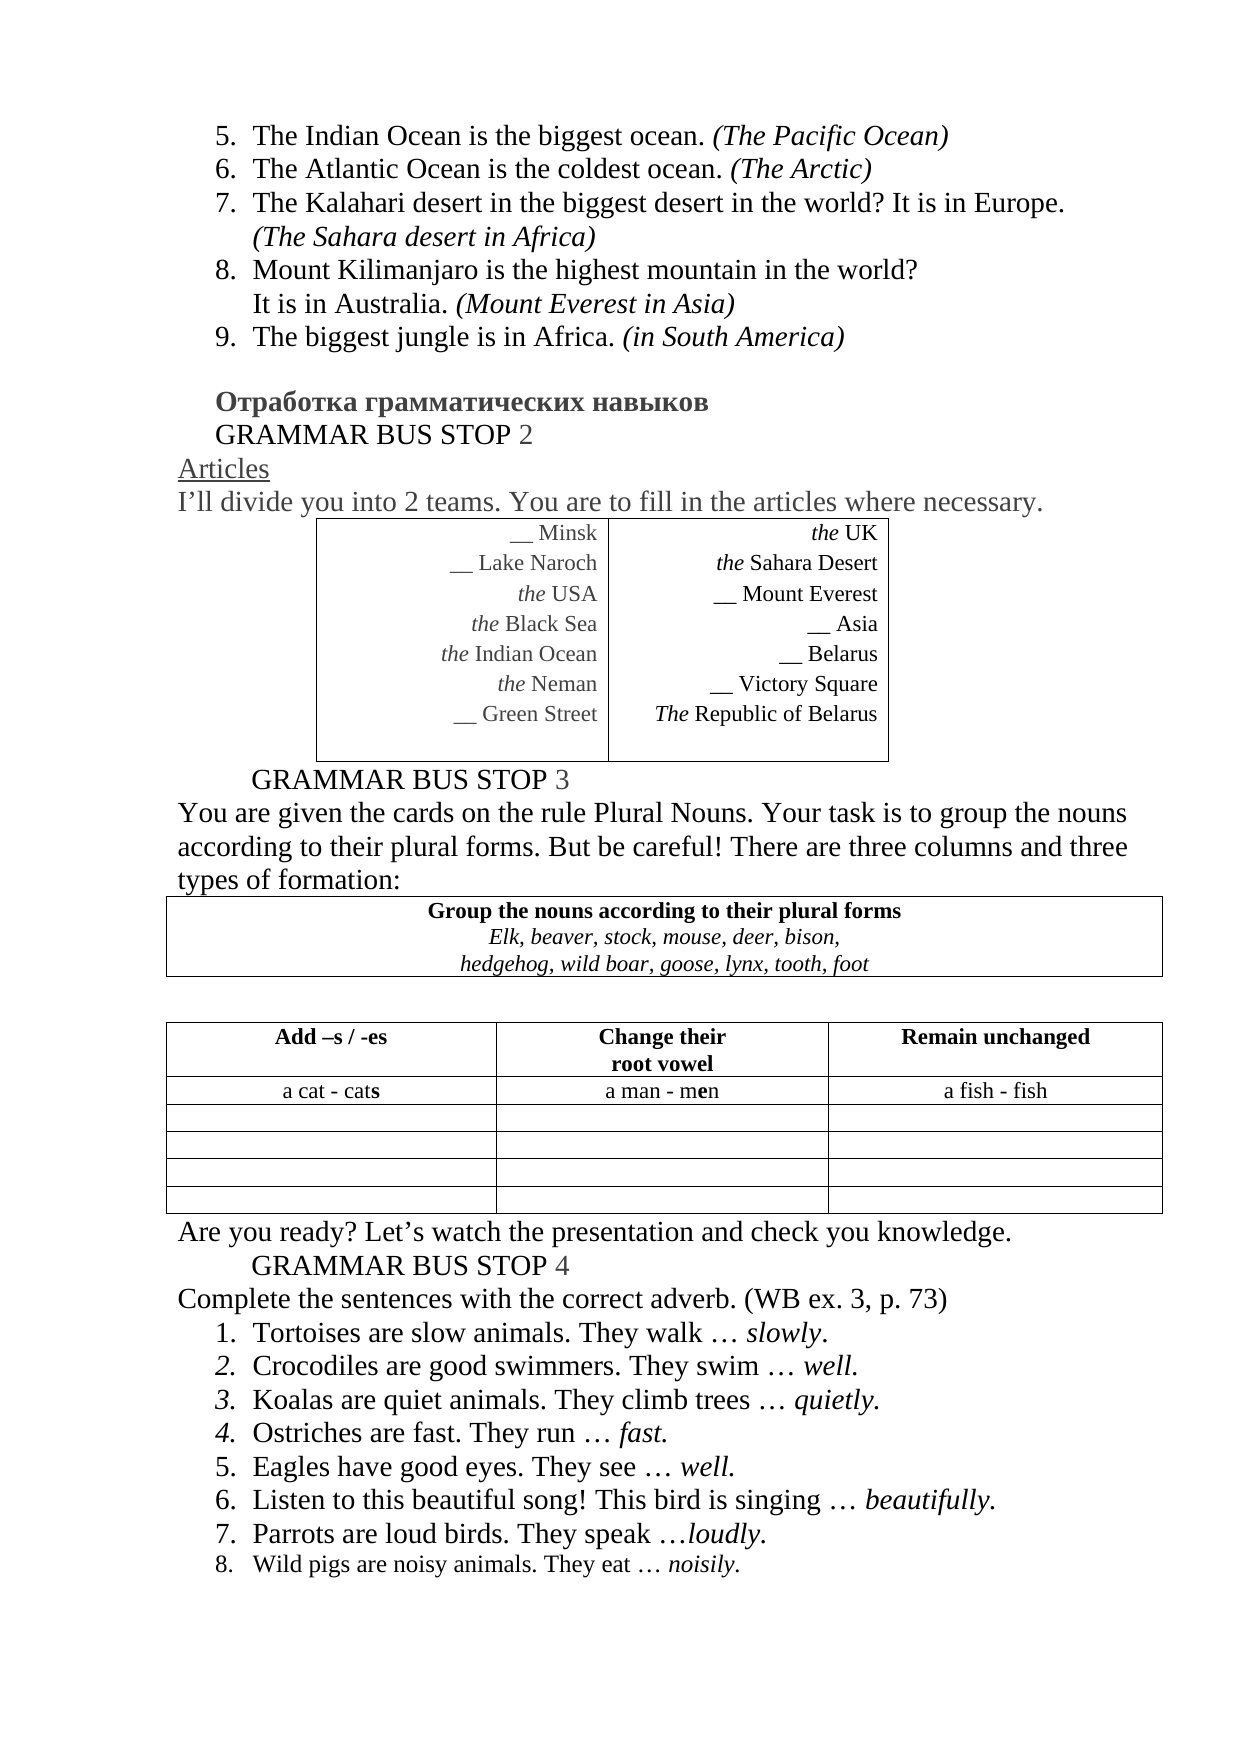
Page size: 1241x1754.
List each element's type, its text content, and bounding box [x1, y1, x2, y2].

table_cell [167, 1105, 496, 1131]
text Complete the sentences with the correct adverb. (WB ex. 3, p. 73) [177, 1281, 1152, 1315]
list Parrots are loud birds. They speak …loudly. [215, 1516, 1152, 1549]
text Articles [177, 451, 1152, 484]
list Eagles have good eyes. They see … well. [215, 1449, 1152, 1482]
table_cell a man - men [497, 1077, 828, 1103]
table_header Change their root vowel [497, 1023, 828, 1076]
text GRAMMAR BUS STOP 4 [177, 1248, 1152, 1281]
table_header __ Minsk __ Lake Naroch the USA the Black Sea the Indian Ocean the Neman __ Green Street [317, 519, 608, 761]
text I’ll divide you into 2 teams. You are to fill in the articles where necessary. [177, 484, 1152, 518]
table_cell [829, 1132, 1162, 1158]
table_cell [829, 1187, 1162, 1213]
table_header the UK the Sahara Desert __ Mount Everest __ Asia __ Belarus __ Victory Square The Republic of Belarus [609, 519, 888, 761]
table_header Add –s / -es [167, 1023, 496, 1076]
list Ostriches are fast. They run … fast. [215, 1415, 1152, 1449]
table_cell a cat - cats [167, 1077, 496, 1103]
list Tortoises are slow animals. They walk … slowly. [215, 1315, 1152, 1348]
list It is in Australia. (Mount Everest in Asia) [252, 286, 1152, 319]
table_cell [497, 1132, 828, 1158]
text Are you ready? Let’s watch the presentation and check you knowledge. [177, 1214, 1152, 1248]
table_cell a fish - fish [829, 1077, 1162, 1103]
text GRAMMAR BUS STOP 2 [177, 417, 1152, 451]
list Koalas are quiet animals. They climb trees … quietly. [215, 1382, 1152, 1415]
list Crocodiles are good swimmers. They swim … well. [215, 1348, 1152, 1382]
list The Kalahari desert in the biggest desert in the world? It is in Europe. (The Sahara desert in Africa) [215, 185, 1152, 252]
table_cell [829, 1105, 1162, 1131]
table_header Group the nouns according to their plural forms Elk, beaver, stock, mouse, deer, bison, hedgehog, wild boar, goose, lynx, tooth, foot [167, 897, 1162, 976]
text Отработка грамматических навыков [177, 384, 1152, 417]
table_cell [497, 1105, 828, 1131]
list Listen to this beautiful song! This bird is singing … beautifully. [215, 1482, 1152, 1516]
table_cell [497, 1159, 828, 1186]
table_cell [167, 1187, 496, 1213]
list The Indian Ocean is the biggest ocean. (The Pacific Ocean) [215, 118, 1152, 152]
table_cell [167, 1132, 496, 1158]
table_cell [497, 1187, 828, 1213]
table_cell [167, 1159, 496, 1186]
list Mount Kilimanjaro is the highest mountain in the world? [215, 252, 1152, 286]
text GRAMMAR BUS STOP 3 [177, 762, 1152, 795]
table_cell [829, 1159, 1162, 1186]
text You are given the cards on the rule Plural Nouns. Your task is to group the nouns according to their plural forms. But be careful! There are three columns and three types of formation: [177, 795, 1152, 896]
table_header Remain unchanged [829, 1023, 1162, 1076]
list Wild pigs are noisy animals. They eat … noisily. [215, 1549, 1152, 1578]
list The biggest jungle is in Africa. (in South America) [215, 319, 1152, 353]
list The Atlantic Ocean is the coldest ocean. (The Arctic) [215, 152, 1152, 185]
